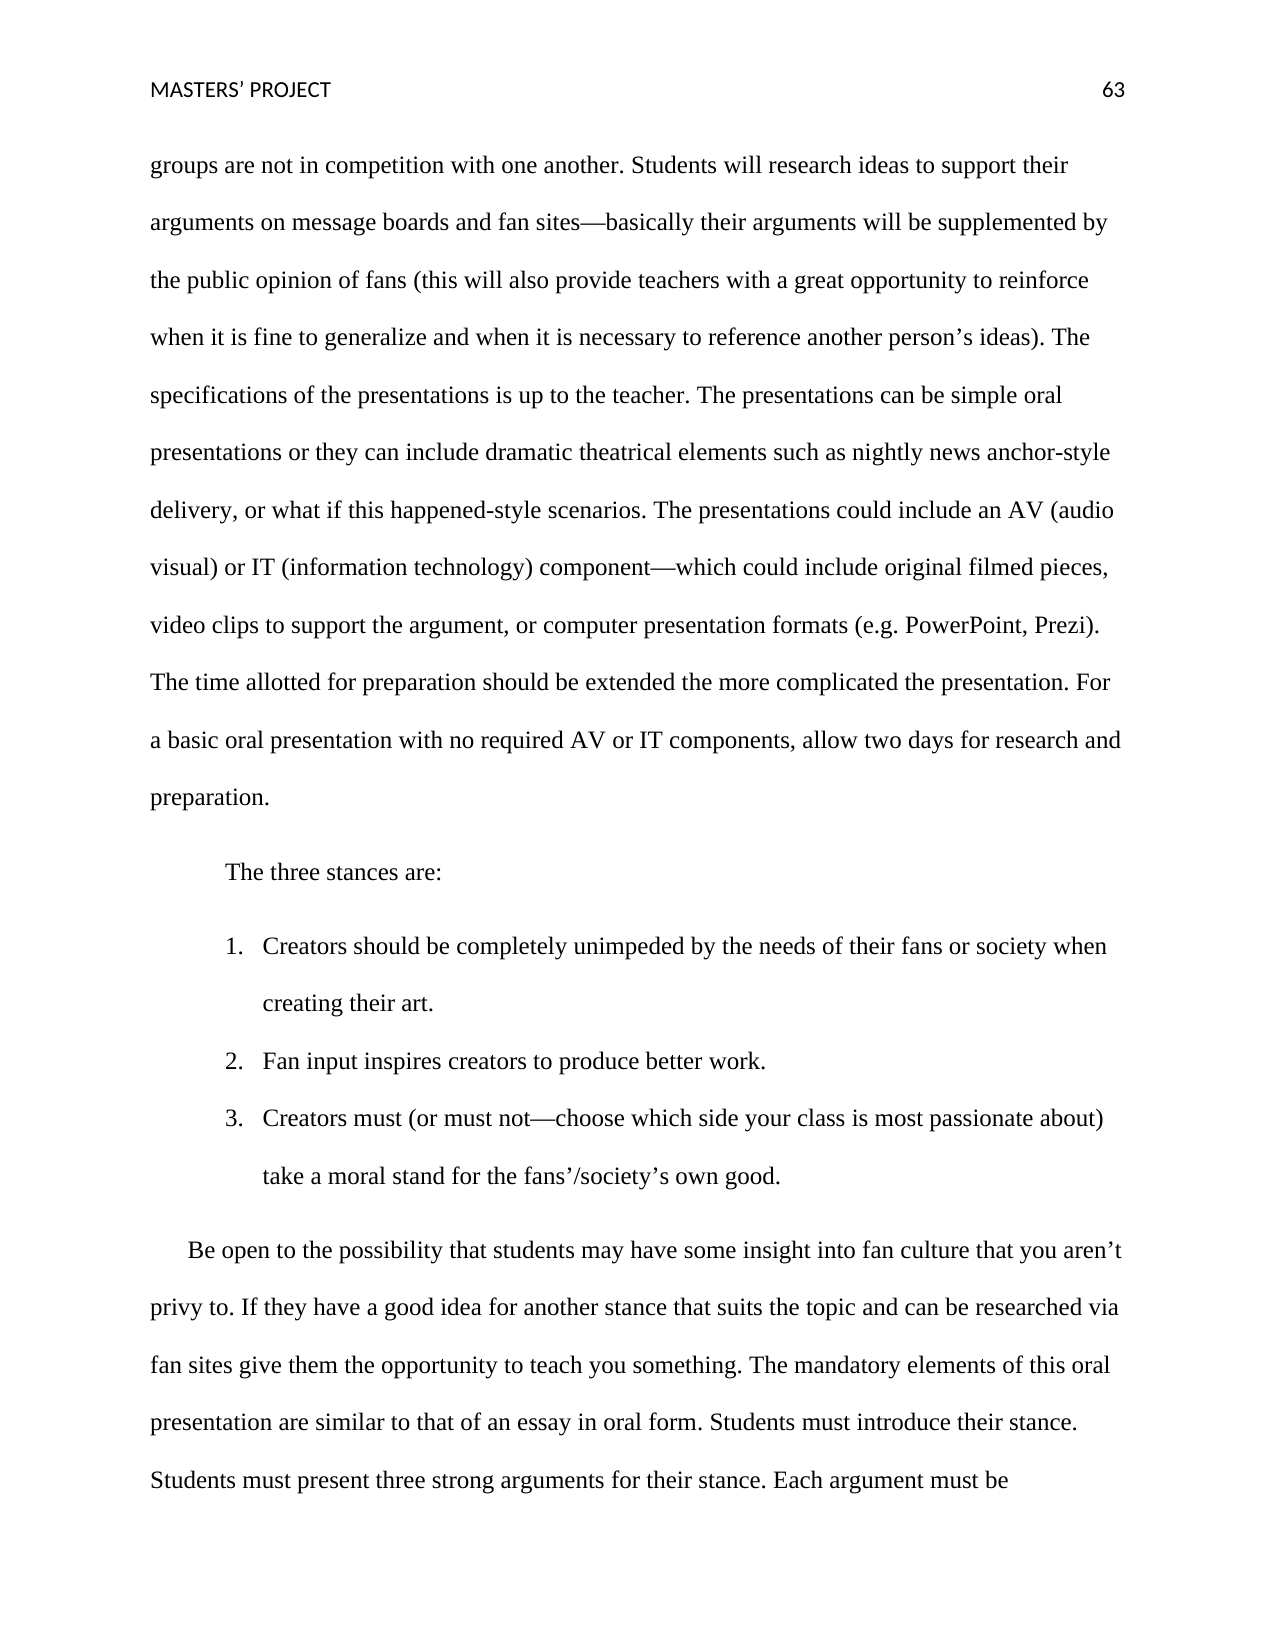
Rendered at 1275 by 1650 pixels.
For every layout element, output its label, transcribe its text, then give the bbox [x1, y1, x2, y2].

list Creators should be completely unimpeded by the needs of their fans or society when creating their art. [225, 931, 1125, 1017]
list Fan input inspires creators to produce better work. [225, 1046, 1125, 1074]
text The three stances are: [150, 857, 1125, 885]
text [150, 1235, 1125, 1494]
list Creators must (or must not—choose which side your class is most passionate about) take a moral stand for the fans’/society’s own good. [225, 1103, 1125, 1189]
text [150, 150, 1125, 811]
